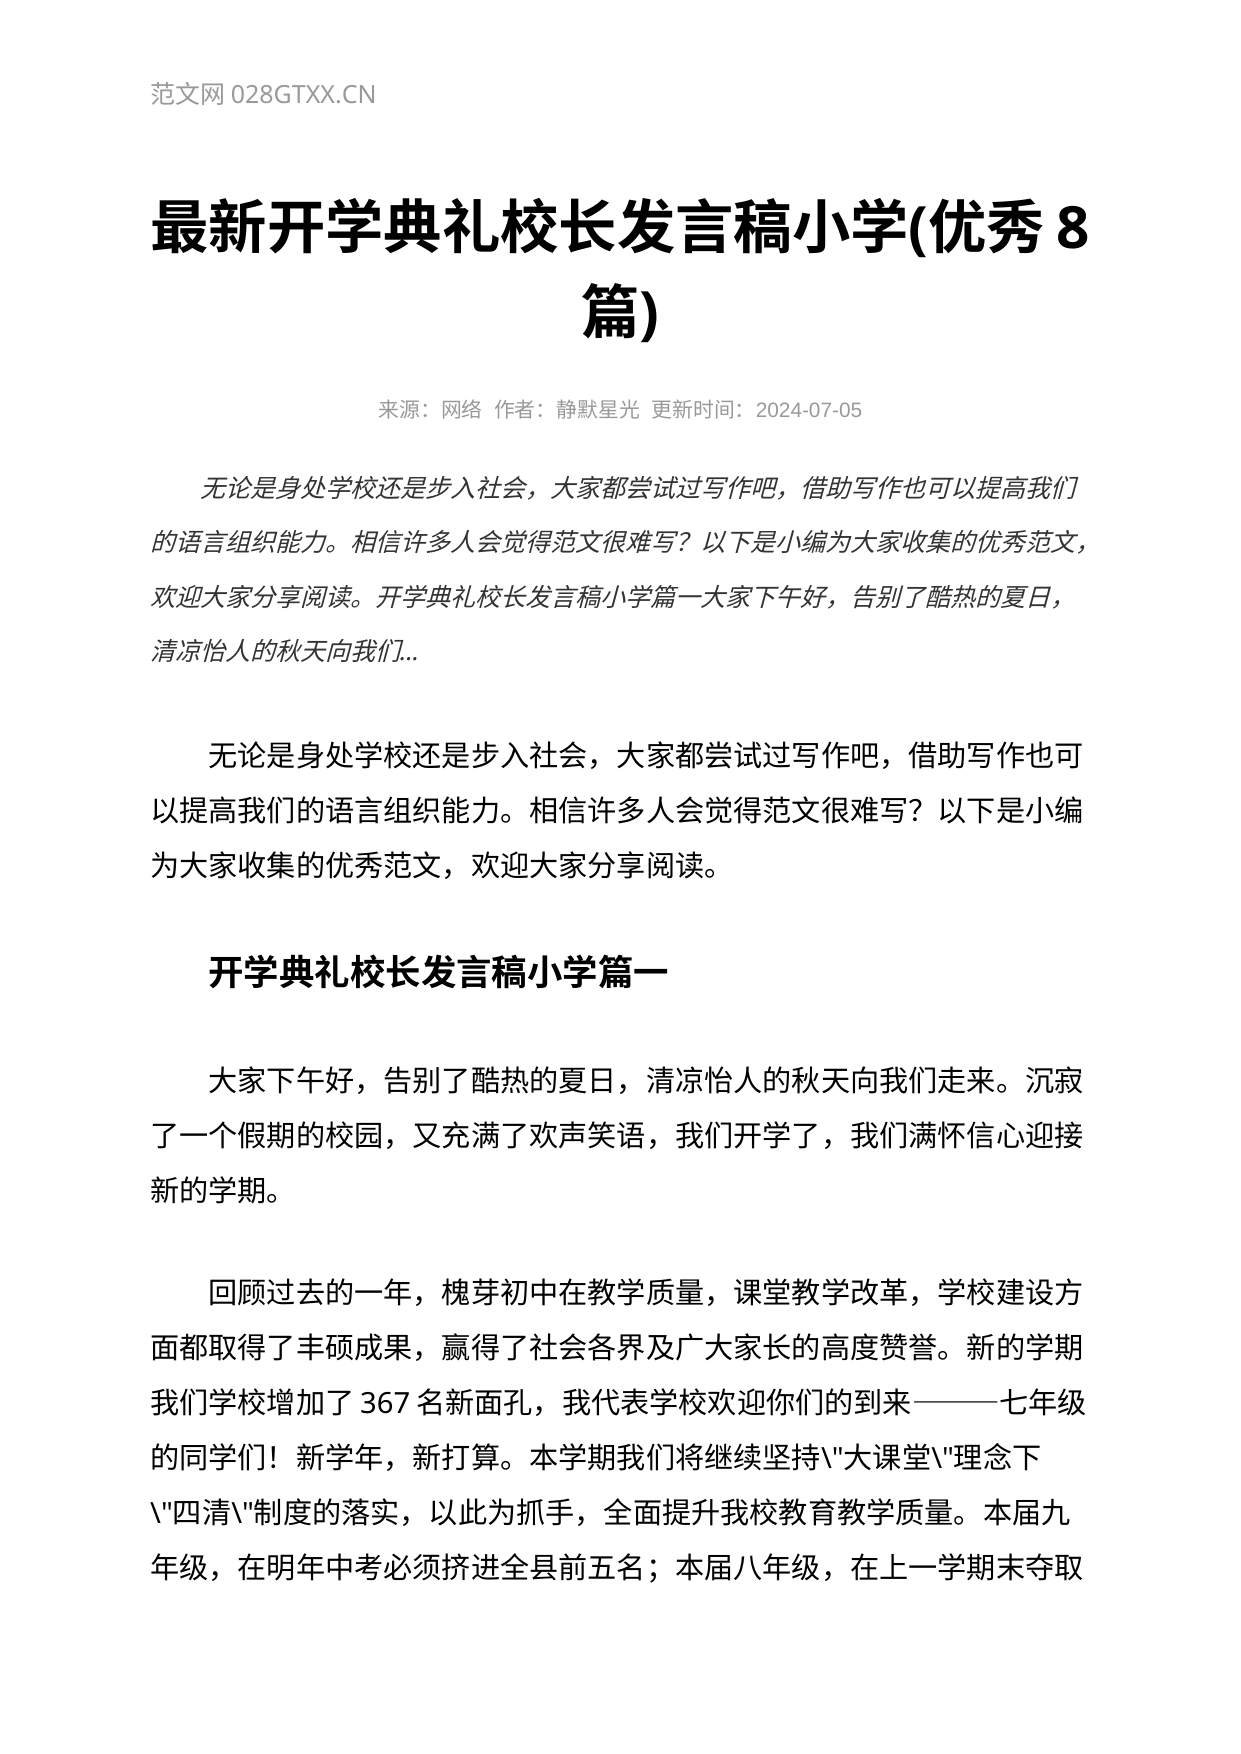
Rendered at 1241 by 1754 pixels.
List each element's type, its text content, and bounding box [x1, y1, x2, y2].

text 开学典礼校长发言稿小学篇一 [150, 944, 1090, 996]
text 无论是身处学校还是步入社会，大家都尝试过写作吧，借助写作也可以提高我们的语言组织能力。相信许多人会觉得范文很难写？以下是小编为大家收集的优秀范文，欢迎大家分享阅读。开学典礼校长发言稿小学篇一大家下午好，告别了酷热的夏日，清凉怡人的秋天向我们... [150, 468, 1090, 668]
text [150, 1269, 1090, 1587]
text 无论是身处学校还是步入社会，大家都尝试过写作吧，借助写作也可以提高我们的语言组织能力。相信许多人会觉得范文很难写？以下是小编为大家收集的优秀范文，欢迎大家分享阅读。 [150, 733, 1090, 885]
text 来源：网络 作者：静默星光 更新时间：2024-07-05 [150, 398, 1090, 422]
text 大家下午好，告别了酷热的夏日，清凉怡人的秋天向我们走来。沉寂了一个假期的校园，又充满了欢声笑语，我们开学了，我们满怀信心迎接新的学期。 [150, 1058, 1090, 1210]
subtitle 最新开学典礼校长发言稿小学(优秀8篇) [150, 181, 1090, 351]
